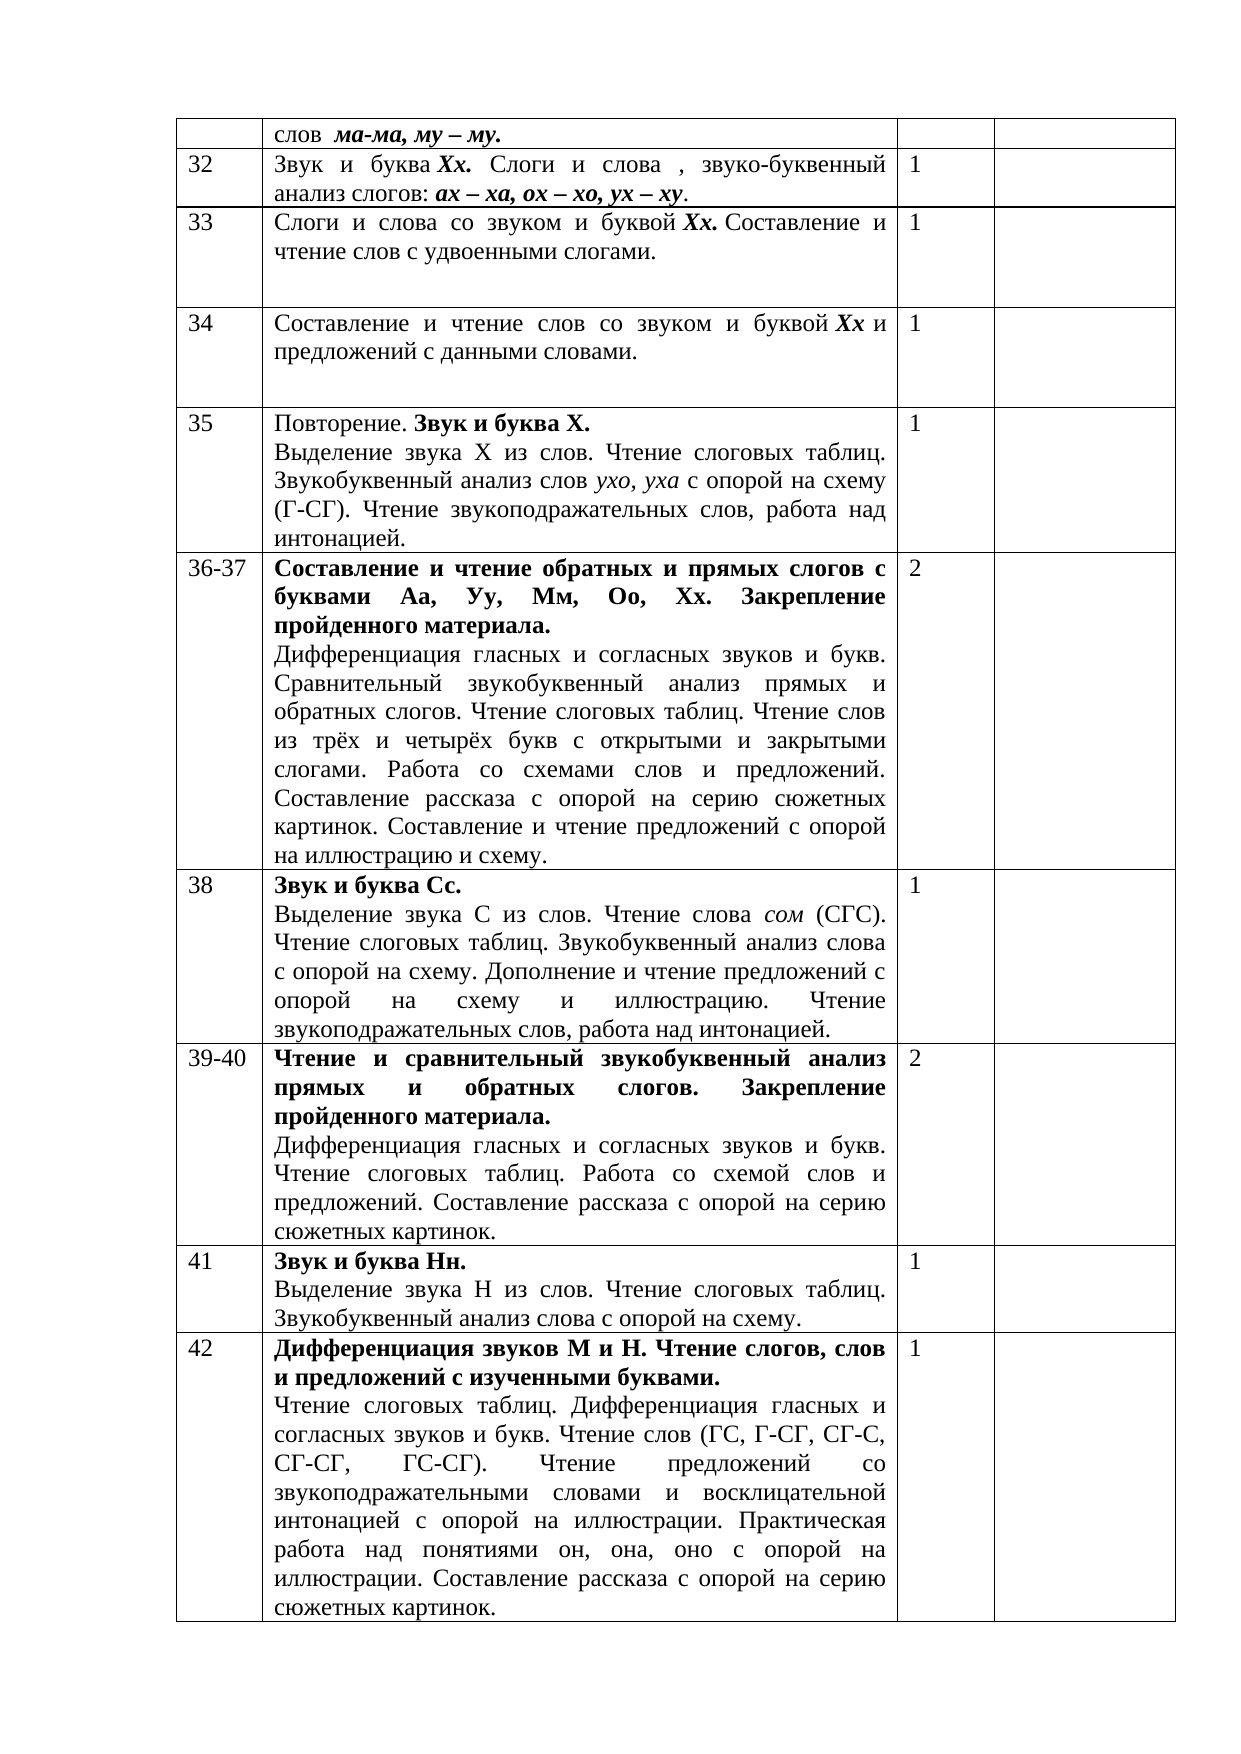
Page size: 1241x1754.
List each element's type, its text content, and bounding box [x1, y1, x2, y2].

table_cell [995, 1246, 1175, 1332]
table_cell 1 [898, 1246, 994, 1332]
table_cell Слоги и слова со звуком и буквой Хх. Составление и чтение слов с удвоенными слогами. [263, 208, 897, 307]
table_cell 2 [898, 1044, 994, 1245]
table_cell [995, 553, 1175, 869]
table_cell [995, 1333, 1175, 1621]
table_cell 38 [177, 870, 262, 1042]
table_cell 1 [898, 119, 994, 148]
table_cell Звук и буква Сс. Выделение звука С из слов. Чтение слова сом (СГС). Чтение слоговых таблиц. Звукобуквенный анализ слова с опорой на схему. Дополнение и чтение предложений с опорой на схему и иллюстрацию. Чтение звукоподражательных слов, работа над интонацией. [263, 870, 897, 1042]
table_cell 1 [898, 308, 994, 407]
table_cell 1 [898, 408, 994, 552]
table_cell Звук и буква Нн. Выделение звука Н из слов. Чтение слоговых таблиц. Звукобуквенный анализ слова с опорой на схему. [263, 1246, 897, 1332]
table_cell Чтение и сравнительный звукобуквенный анализ прямых и обратных слогов. Закрепление пройденного материала. Дифференциация гласных и согласных звуков и букв. Чтение слоговых таблиц. Работа со схемой слов и предложений. Составление рассказа с опорой на серию сюжетных картинок. [263, 1044, 897, 1245]
table_cell 33 [177, 208, 262, 307]
table_cell 41 [177, 1246, 262, 1332]
table_cell 2 [898, 553, 994, 869]
table_cell 31 [177, 119, 262, 148]
table_cell Дифференциация звуков М и Н. Чтение слогов, слов и предложений с изученными буквами. Чтение слоговых таблиц. Дифференциация гласных и согласных звуков и букв. Чтение слов (ГС, Г-СГ, СГ-С, СГ-СГ, ГС-СГ). Чтение предложений со звукоподражательными словами и восклицательной интонацией с опорой на иллюстрации. Практическая работа над понятиями он, она, оно с опорой на иллюстрации. Составление рассказа с опорой на серию сюжетных картинок. [263, 1333, 897, 1621]
table_cell [995, 149, 1175, 206]
table_cell 34 [177, 308, 262, 407]
table_cell 32 [177, 149, 262, 206]
table_cell 1 [898, 870, 994, 1042]
table_cell 39-40 [177, 1044, 262, 1245]
table_cell 1 [898, 208, 994, 307]
table_cell [995, 119, 1175, 148]
table_cell Повторение. Звук и буква Х. Выделение звука Х из слов. Чтение слоговых таблиц. Звукобуквенный анализ слов ухо, уха с опорой на схему (Г-СГ). Чтение звукоподражательных слов, работа над интонацией. [263, 408, 897, 552]
table_cell Составление и чтение слов со звуком и буквой Хх и предложений с данными словами. [263, 308, 897, 407]
table_cell Звук и буква Хх. Слоги и слова , звуко-буквенный анализ слогов: ах – ха, ох – хо, ух – ху. [263, 149, 897, 206]
table_cell 1 [898, 149, 994, 206]
table_cell [995, 870, 1175, 1042]
table_cell [995, 208, 1175, 307]
table_cell Составление и чтение обратных и прямых слогов с буквами Аа, Уу, Мм, Оо, Хх. Закрепление пройденного материала. Дифференциация гласных и согласных звуков и букв. Сравнительный звукобуквенный анализ прямых и обратных слогов. Чтение слоговых таблиц. Чтение слов из трёх и четырёх букв с открытыми и закрытыми слогами. Работа со схемами слов и предложений. Составление рассказа с опорой на серию сюжетных картинок. Составление и чтение предложений с опорой на иллюстрацию и схему. [263, 553, 897, 869]
table_cell 1 [898, 1333, 994, 1621]
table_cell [263, 119, 897, 148]
table_cell 42 [177, 1333, 262, 1621]
table_cell [995, 1044, 1175, 1245]
table_cell [995, 308, 1175, 407]
table_cell 35 [177, 408, 262, 552]
table_cell [995, 408, 1175, 552]
table_cell 36-37 [177, 553, 262, 869]
